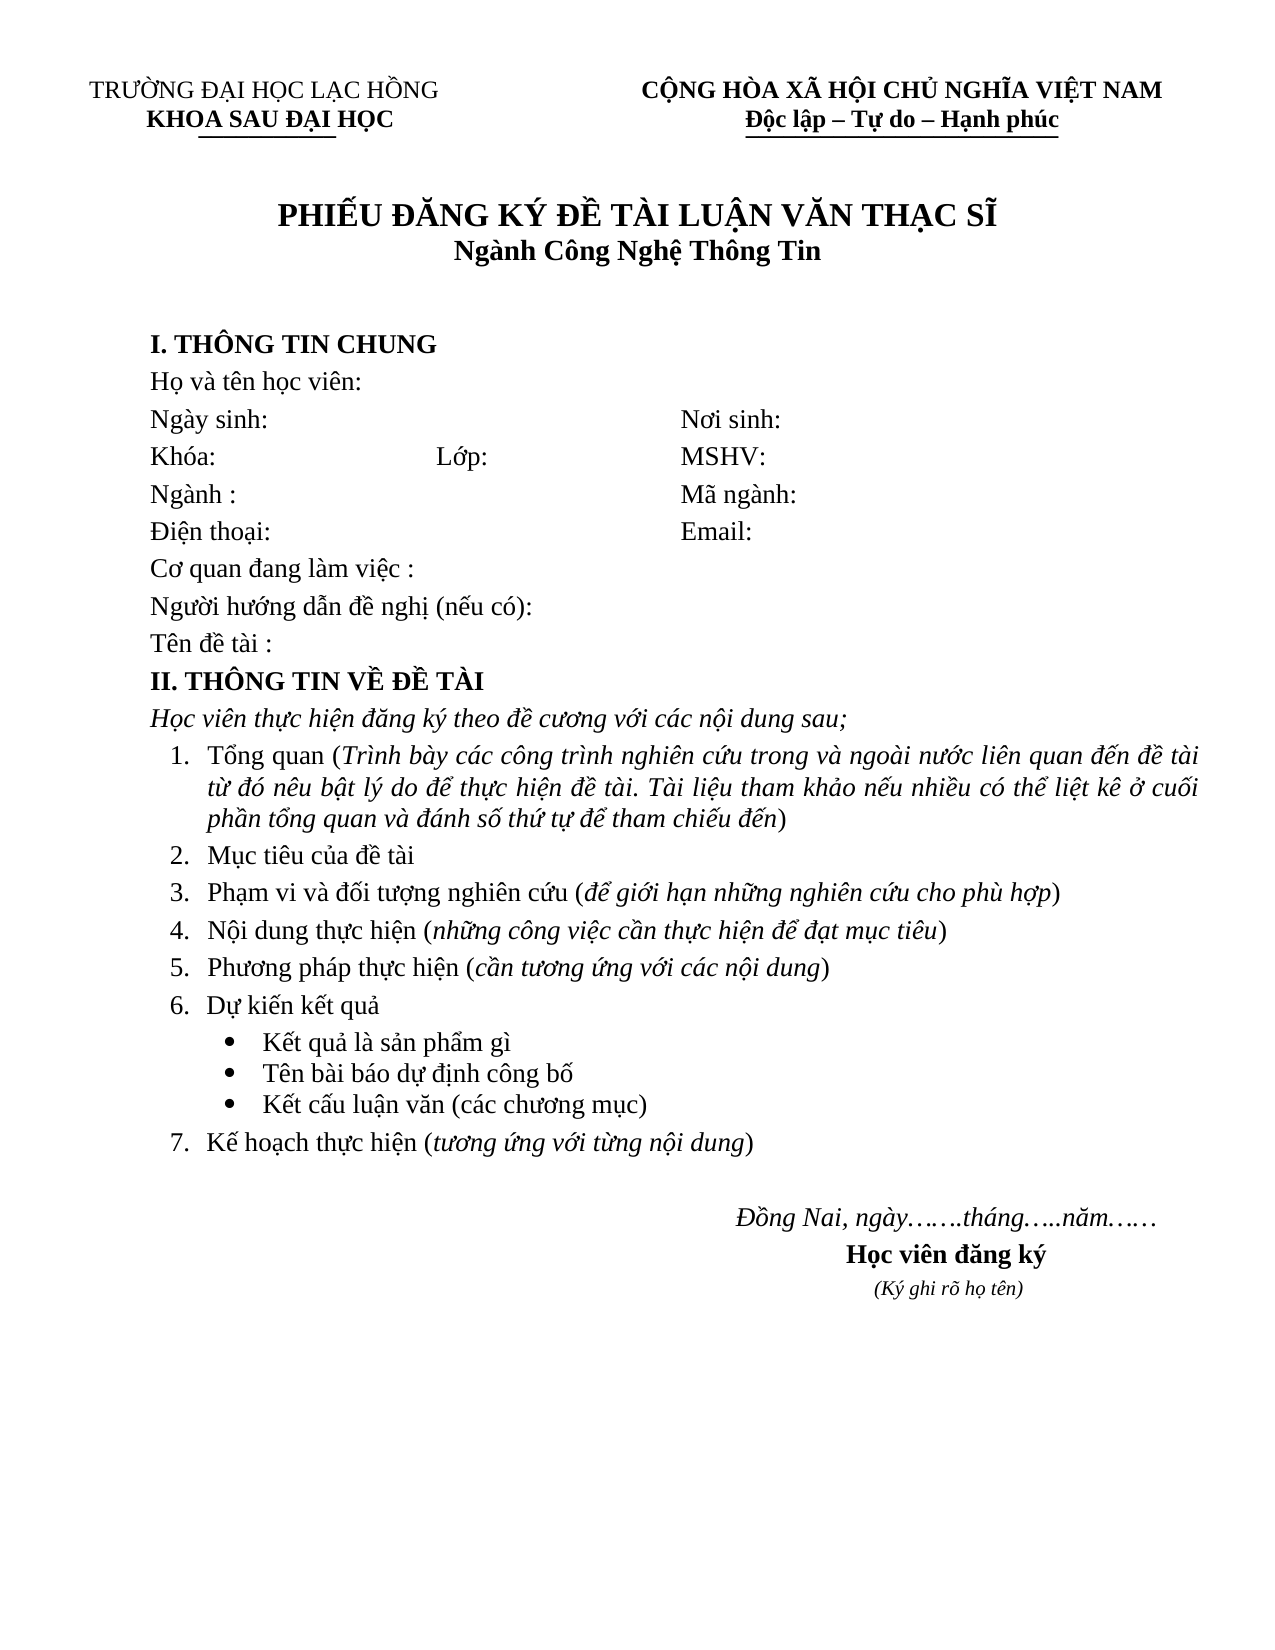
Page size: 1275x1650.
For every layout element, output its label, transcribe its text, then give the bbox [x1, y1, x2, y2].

list Dự kiến kết quả [169, 989, 1200, 1020]
text Ngành Công Nghệ Thông Tin [75, 233, 1200, 267]
list Tổng quan (Trình bày các công trình nghiên cứu trong và ngoài nước liên quan đến đề tài từ đó nêu bật lý do để thực hiện đề tài. Tài liệu tham khảo nếu nhiều có thể liệt kê ở cuối phần tổng quan và đánh số thứ tự để tham chiếu đến) [169, 739, 1200, 833]
text (Ký ghi rõ họ tên) [150, 1276, 1200, 1300]
text I. THÔNG TIN CHUNG [150, 328, 1200, 359]
text Người hướng dẫn đề nghị (nếu có): [150, 590, 1200, 621]
text Điện thoại: Email: [150, 515, 1200, 546]
text Tên đề tài : [150, 627, 1200, 658]
list Kết quả là sản phẩm gì [225, 1026, 1200, 1057]
text Họ và tên học viên: [150, 366, 1200, 397]
text Cơ quan đang làm việc : [150, 552, 1200, 584]
list Phương pháp thực hiện (cần tương ứng với các nội dung) [169, 951, 1200, 982]
text Khóa: Lớp: MSHV: [150, 440, 1200, 471]
text Đồng Nai, ngày…….tháng…..năm…… [150, 1201, 1200, 1232]
text Học viên đăng ký [150, 1238, 1200, 1269]
list Kết cấu luận văn (các chương mục) [225, 1089, 1200, 1120]
list Tên bài báo dự định công bố [225, 1057, 1200, 1089]
text PHIẾU ĐĂNG KÝ ĐỀ TÀI LUẬN VĂN THẠC SĨ [75, 195, 1200, 233]
list Nội dung thực hiện (những công việc cần thực hiện để đạt mục tiêu) [169, 914, 1200, 945]
list Phạm vi và đối tượng nghiên cứu (để giới hạn những nghiên cứu cho phù hợp) [169, 877, 1200, 908]
text Ngành : Mã ngành: [90, 478, 1200, 509]
list Kế hoạch thực hiện (tương ứng với từng nội dung) [169, 1126, 1200, 1157]
text KHOA SAU ĐẠI HỌC Độc lập – Tự do – Hạnh phúc [75, 104, 1200, 132]
text ¯¯¯¯¯¯¯¯¯¯¯ ¯¯¯¯¯¯¯¯¯¯¯¯¯¯¯¯¯¯¯¯¯¯¯¯¯ [75, 132, 1200, 161]
text Ngày sinh: Nơi sinh: [150, 403, 1200, 434]
text TRƯỜNG ĐẠI HỌC LẠC HỒNG CỘNG HÒA XÃ HỘI CHỦ NGHĨA VIỆT NAM [75, 75, 1200, 104]
text Học viên thực hiện đăng ký theo đề cương với các nội dung sau; [150, 702, 1200, 733]
list Mục tiêu của đề tài [169, 839, 1200, 870]
text II. THÔNG TIN VỀ ĐỀ TÀI [150, 665, 1200, 696]
